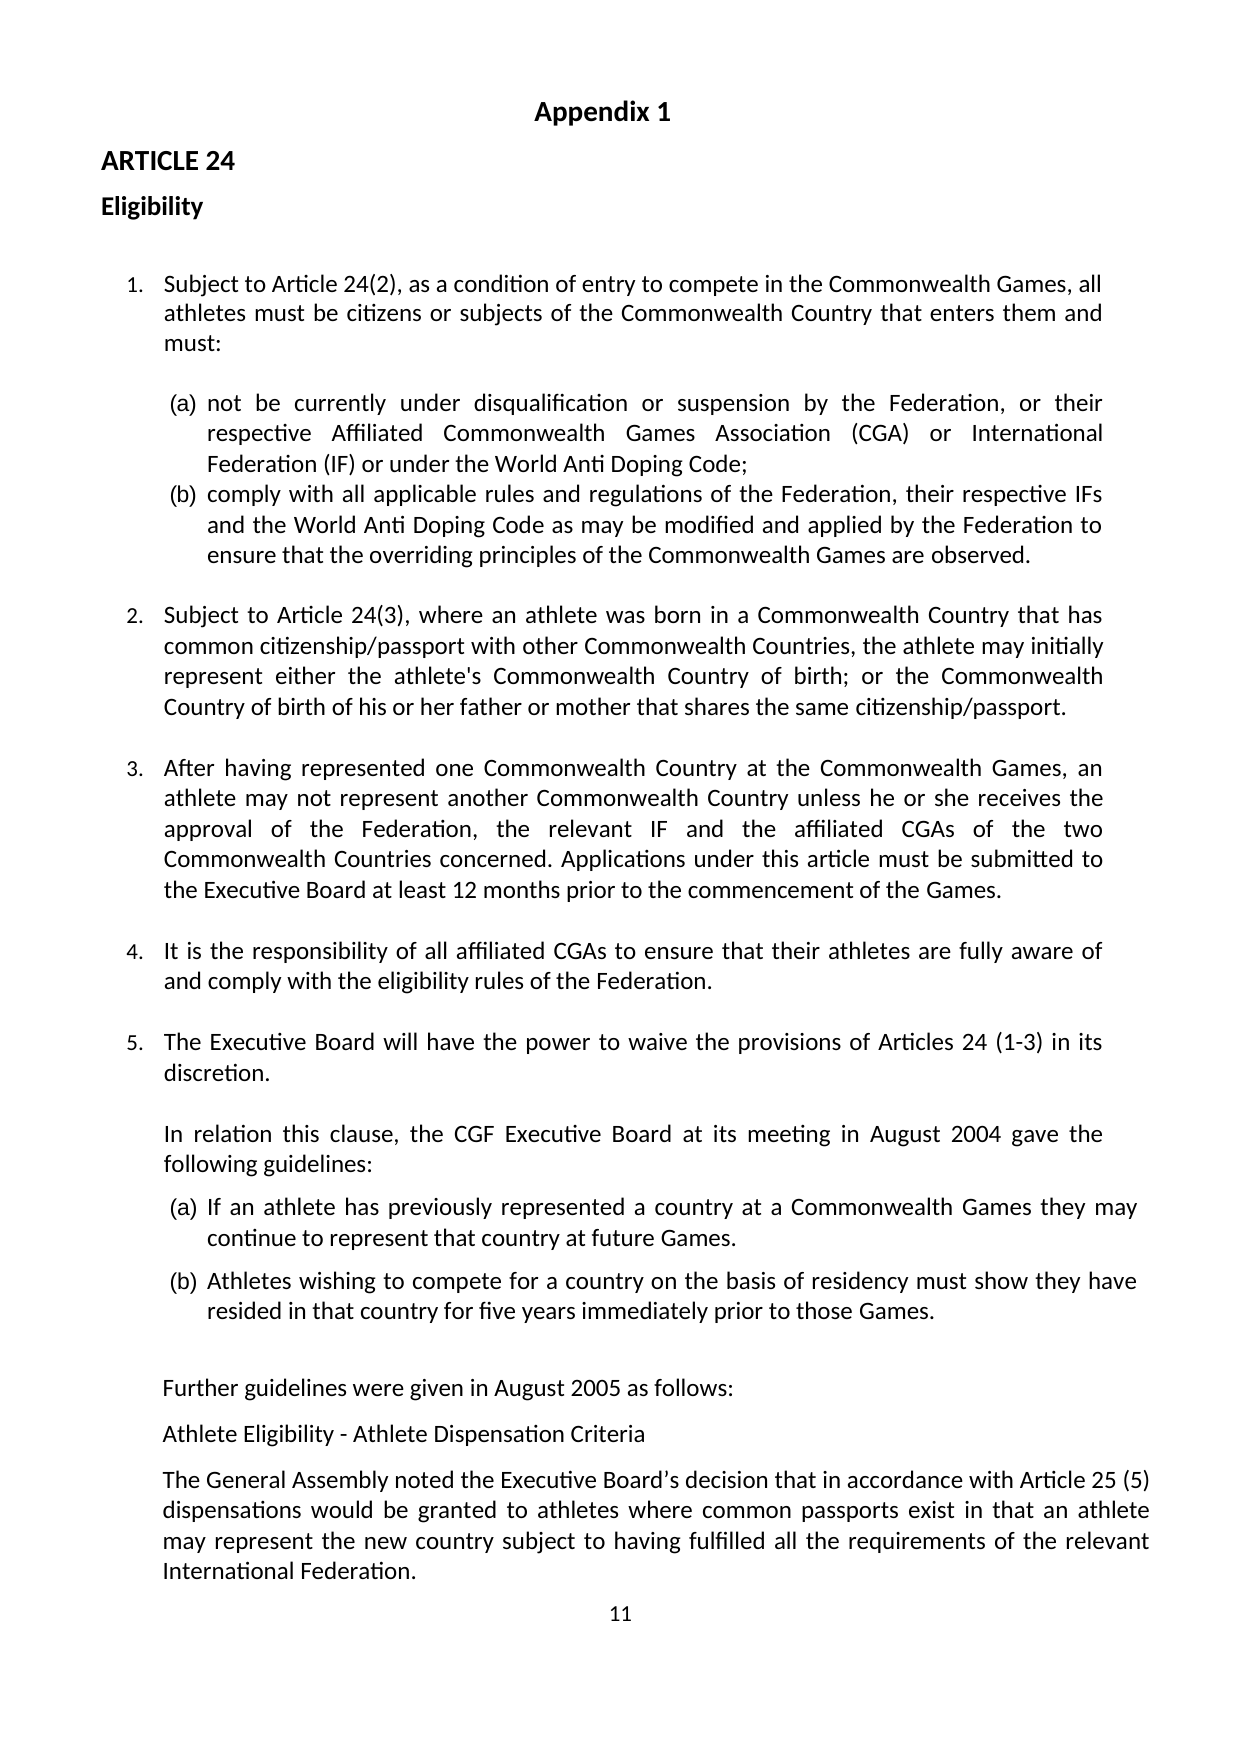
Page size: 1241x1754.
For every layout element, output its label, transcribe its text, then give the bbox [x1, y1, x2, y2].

list The General Assembly noted the Executive Board’s decision that in accordance with Article 25 (5) dispensations would be granted to athletes where common passports exist in that an athlete may represent the new country subject to having fulfilled all the requirements of the relevant International Federation. [162, 1464, 1152, 1586]
list Subject to Article 24(2), as a condition of entry to compete in the Commonwealth Games, all athletes must be citizens or subjects of the Commonwealth Country that enters them and must: [126, 268, 1104, 358]
text ARTICLE 24 [101, 142, 738, 177]
list comply with all applicable rules and regulations of the Federation, their respective IFs and the World Anti Doping Code as may be modified and applied by the Federation to ensure that the overriding principles of the Commonwealth Games are observed. [169, 479, 1104, 570]
list Further guidelines were given in August 2005 as follows: [162, 1372, 1152, 1403]
text Athlete Eligibility - Athlete Dispensation Criteria [162, 1418, 1152, 1448]
list Subject to Article 24(3), where an athlete was born in a Commonwealth Country that has common citizenship/passport with other Commonwealth Countries, the athlete may initially represent either the athlete's Commonwealth Country of birth; or the Commonwealth Country of birth of his or her father or mother that shares the same citizenship/passport. [126, 599, 1104, 721]
text Eligibility [101, 189, 738, 223]
text In relation this clause, the CGF Executive Board at its meeting in August 2004 gave the following guidelines: [164, 1118, 1104, 1179]
subtitle Appendix 1 [528, 93, 677, 129]
list If an athlete has previously represented a country at a Commonwealth Games they may continue to represent that country at future Games. [169, 1191, 1139, 1252]
list The Executive Board will have the power to waive the provisions of Articles 24 (1-3) in its discretion. [126, 1027, 1104, 1088]
list After having represented one Commonwealth Country at the Commonwealth Games, an athlete may not represent another Commonwealth Country unless he or she receives the approval of the Federation, the relevant IF and the affiliated CGAs of the two Commonwealth Countries concerned. Applications under this article must be submitted to the Executive Board at least 12 months prior to the commencement of the Games. [126, 752, 1104, 904]
list not be currently under disqualification or suspension by the Federation, or their respective Affiliated Commonwealth Games Association (CGA) or International Federation (IF) or under the World Anti Doping Code; [169, 387, 1104, 479]
list It is the responsibility of all affiliated CGAs to ensure that their athletes are fully aware of and comply with the eligibility rules of the Federation. [126, 935, 1104, 996]
list Athletes wishing to compete for a country on the basis of residency must show they have resided in that country for five years immediately prior to those Games. [169, 1265, 1139, 1326]
